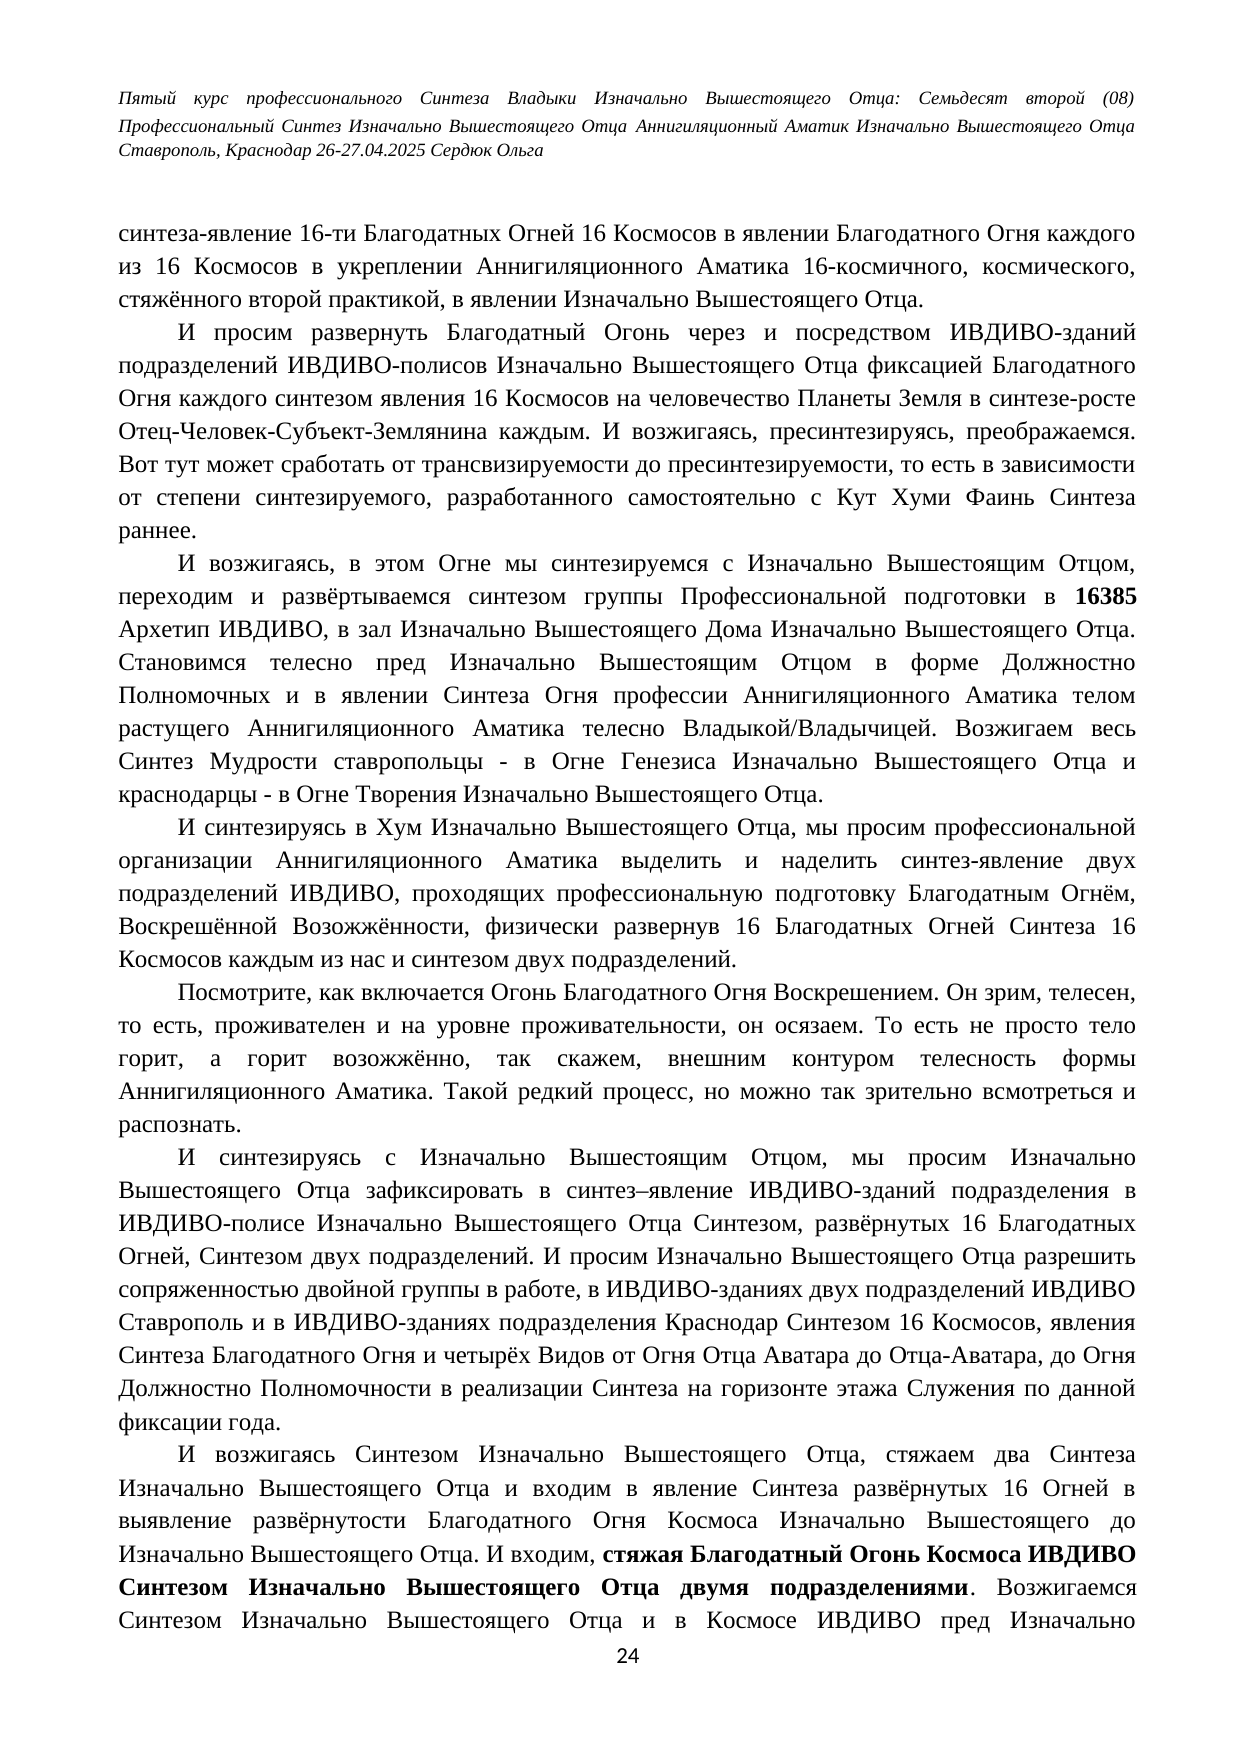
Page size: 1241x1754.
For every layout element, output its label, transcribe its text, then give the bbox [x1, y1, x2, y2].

text И синтезируясь в Хум Изначально Вышестоящего Отца, мы просим профессиональной организации Аннигиляционного Аматика выделить и наделить синтез-явление двух подразделений ИВДИВО, проходящих профессиональную подготовку Благодатным Огнём, Воскрешённой Возожжённости, физически развернув 16 Благодатных Огней Синтеза 16 Космосов каждым из нас и синтезом двух подразделений. [118, 812, 1137, 973]
text И просим развернуть Благодатный Огонь через и посредством ИВДИВО-зданий подразделений ИВДИВО-полисов Изначально Вышестоящего Отца фиксацией Благодатного Огня каждого синтезом явления 16 Космосов на человечество Планеты Земля в синтезе-росте Отец-Человек-Субъект-Землянина каждым. И возжигаясь, пресинтезируясь, преображаемся. Вот тут может сработать от трансвизируемости до пресинтезируемости, то есть в зависимости от степени синтезируемого, разработанного самостоятельно с Кут Хуми Фаинь Синтеза раннее. [118, 317, 1137, 544]
text И синтезируясь с Изначально Вышестоящим Отцом, мы просим Изначально Вышестоящего Отца зафиксировать в синтез–явление ИВДИВО-зданий подразделения в ИВДИВО-полисе Изначально Вышестоящего Отца Синтезом, развёрнутых 16 Благодатных Огней, Синтезом двух подразделений. И просим Изначально Вышестоящего Отца разрешить сопряженностью двойной группы в работе, в ИВДИВО-зданиях двух подразделений ИВДИВО Ставрополь и в ИВДИВО-зданиях подразделения Краснодар Синтезом 16 Космосов, явления Синтеза Благодатного Огня и четырёх Видов от Огня Отца Аватара до Отца-Аватара, до Огня Должностно Полномочности в реализации Синтеза на горизонте этажа Служения по данной фиксации года. [118, 1142, 1137, 1435]
text Посмотрите, как включается Огонь Благодатного Огня Воскрешением. Он зрим, телесен, то есть, проживателен и на уровне проживательности, он осязаем. То есть не просто тело горит, а горит возожжённо, так скажем, внешним контуром телесность формы Аннигиляционного Аматика. Такой редкий процесс, но можно так зрительно всмотреться и распознать. [118, 977, 1137, 1138]
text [118, 1439, 1137, 1633]
text И возжигаясь, в этом Огне мы синтезируемся с Изначально Вышестоящим Отцом, переходим и развёртываемся синтезом группы Профессиональной подготовки в 16385 Архетип ИВДИВО, в зал Изначально Вышестоящего Дома Изначально Вышестоящего Отца. Становимся телесно пред Изначально Вышестоящим Отцом в форме Должностно Полномочных и в явлении Синтеза Огня профессии Аннигиляционного Аматика телом растущего Аннигиляционного Аматика телесно Владыкой/Владычицей. Возжигаем весь Синтез Мудрости ставропольцы - в Огне Генезиса Изначально Вышестоящего Отца и краснодарцы - в Огне Творения Изначально Вышестоящего Отца. [118, 548, 1137, 808]
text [118, 218, 1137, 313]
